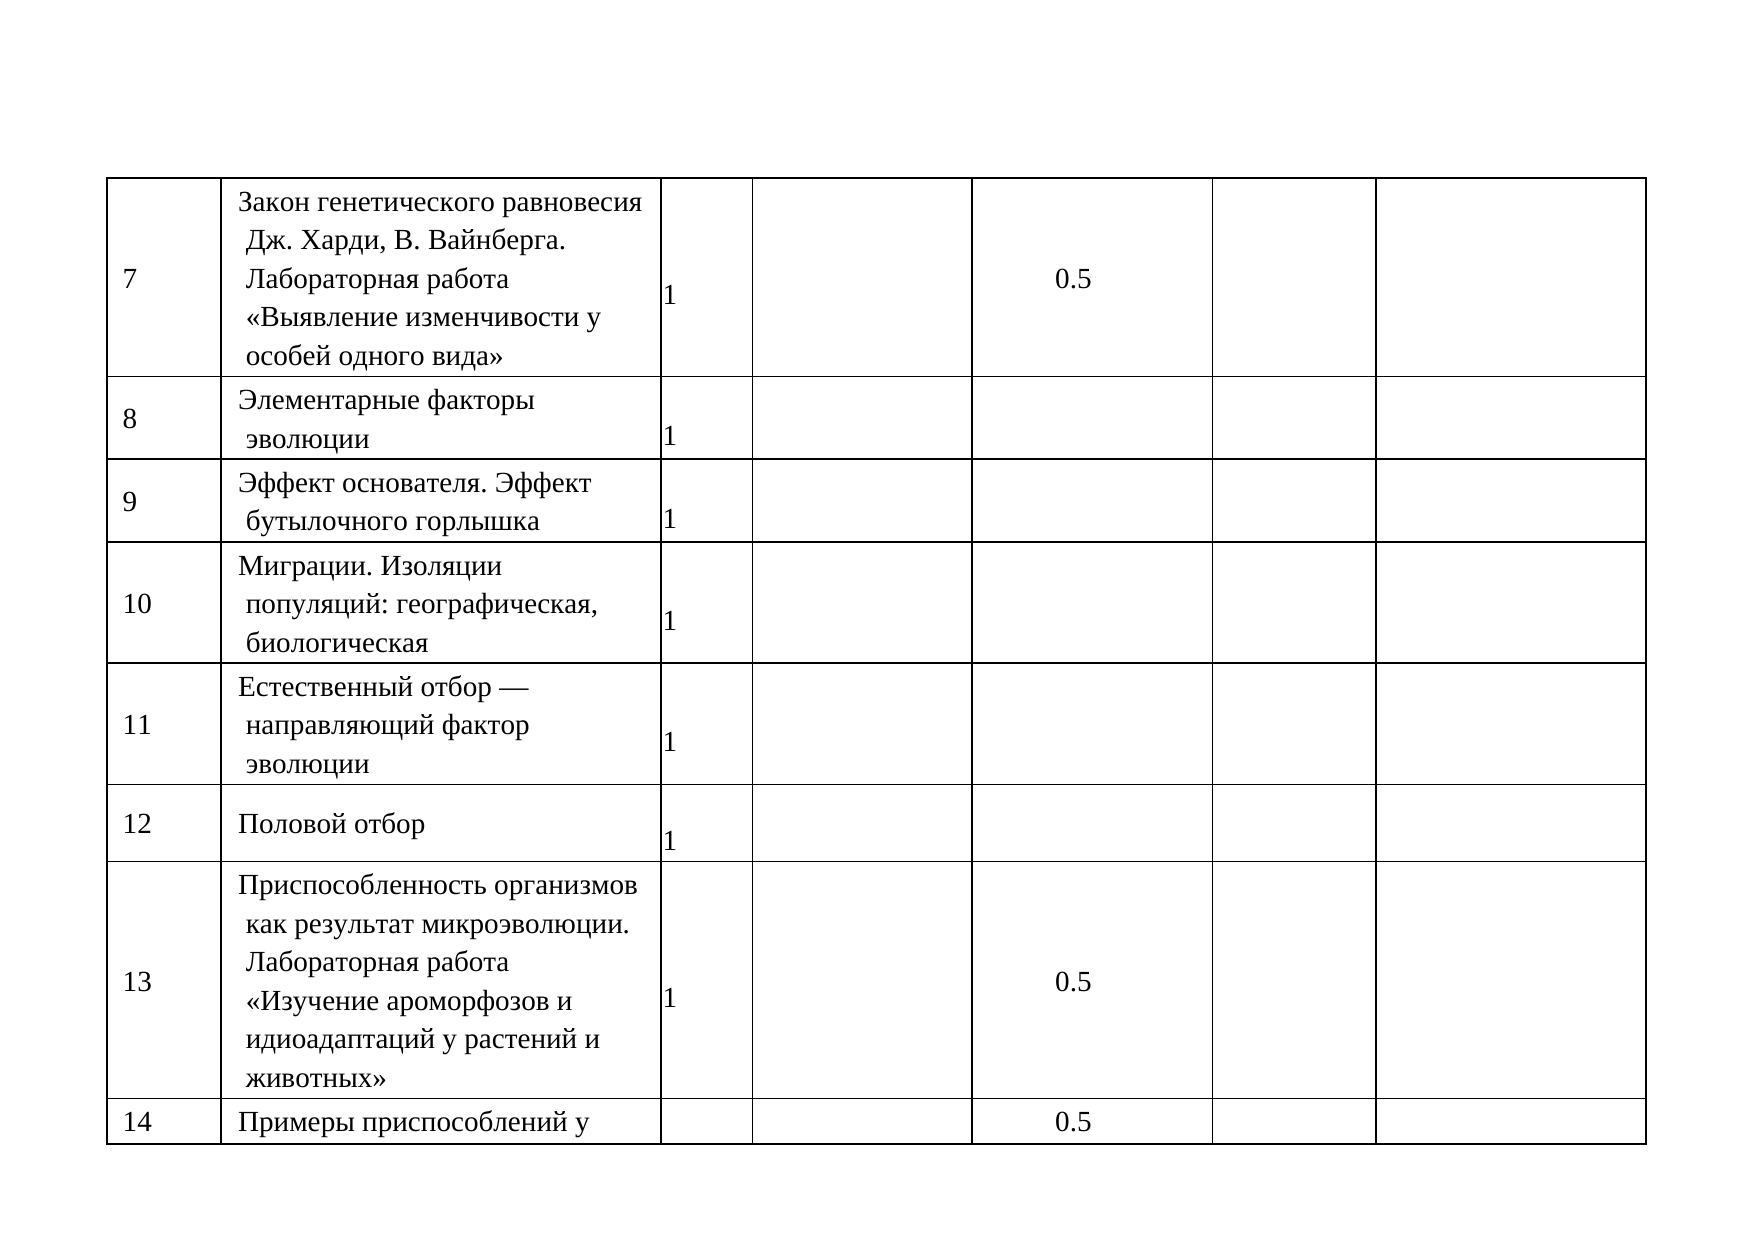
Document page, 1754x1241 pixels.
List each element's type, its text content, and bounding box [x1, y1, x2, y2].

table_cell Естественный отбор — направляющий фактор эволюции [222, 664, 660, 783]
table_cell 12 [108, 785, 220, 861]
table_cell [753, 460, 971, 541]
table_cell [1377, 543, 1645, 662]
table_cell 13 [108, 862, 220, 1097]
table_cell Закон генетического равновесия Дж. Харди, В. Вайнберга. Лабораторная работа «Выявление изменчивости у особей одного вида» [222, 179, 660, 376]
table_cell [1213, 179, 1375, 376]
table_cell 0.5 [973, 862, 1212, 1097]
table_cell 1 [662, 664, 752, 783]
table_cell [753, 1099, 971, 1143]
table_cell [1213, 664, 1375, 783]
table_cell [1377, 862, 1645, 1097]
table_cell 1 [662, 1099, 752, 1143]
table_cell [222, 1099, 660, 1143]
table_cell [1213, 1099, 1375, 1143]
table_cell [1377, 1099, 1645, 1143]
table_cell [753, 862, 971, 1097]
table_cell [1377, 460, 1645, 541]
table_cell 10 [108, 543, 220, 662]
table_cell [973, 460, 1212, 541]
table_cell [973, 664, 1212, 783]
table_cell 1 [662, 377, 752, 458]
table_cell [973, 543, 1212, 662]
table_cell Эффект основателя. Эффект бутылочного горлышка [222, 460, 660, 541]
table_cell 1 [662, 862, 752, 1097]
table_cell [1213, 460, 1375, 541]
table_cell [1213, 862, 1375, 1097]
table_cell 14 [108, 1099, 220, 1143]
table_cell Миграции. Изоляции популяций: географическая, биологическая [222, 543, 660, 662]
table_cell 8 [108, 377, 220, 458]
table_cell [1377, 785, 1645, 861]
table_cell 1 [662, 460, 752, 541]
table_cell 1 [662, 543, 752, 662]
table_cell 7 [108, 179, 220, 376]
table_cell 1 [662, 785, 752, 861]
table_cell [753, 785, 971, 861]
table_cell [973, 377, 1212, 458]
table_cell [973, 785, 1212, 861]
table_cell 11 [108, 664, 220, 783]
table_cell [1377, 377, 1645, 458]
table_cell [1377, 179, 1645, 376]
table_cell [1213, 377, 1375, 458]
table_cell [1377, 664, 1645, 783]
table_cell 0.5 [973, 1099, 1212, 1143]
table_cell Элементарные факторы эволюции [222, 377, 660, 458]
table_cell [753, 179, 971, 376]
table_cell [753, 543, 971, 662]
table_cell Приспособленность организмов как результат микроэволюции. Лабораторная работа «Изучение ароморфозов и идиоадаптаций у растений и животных» [222, 862, 660, 1097]
table_cell 9 [108, 460, 220, 541]
table_cell [753, 664, 971, 783]
table_cell [1213, 785, 1375, 861]
table_cell 0.5 [973, 179, 1212, 376]
table_cell Половой отбор [222, 785, 660, 861]
table_cell [1213, 543, 1375, 662]
table_cell 1 [662, 179, 752, 376]
table_cell [753, 377, 971, 458]
